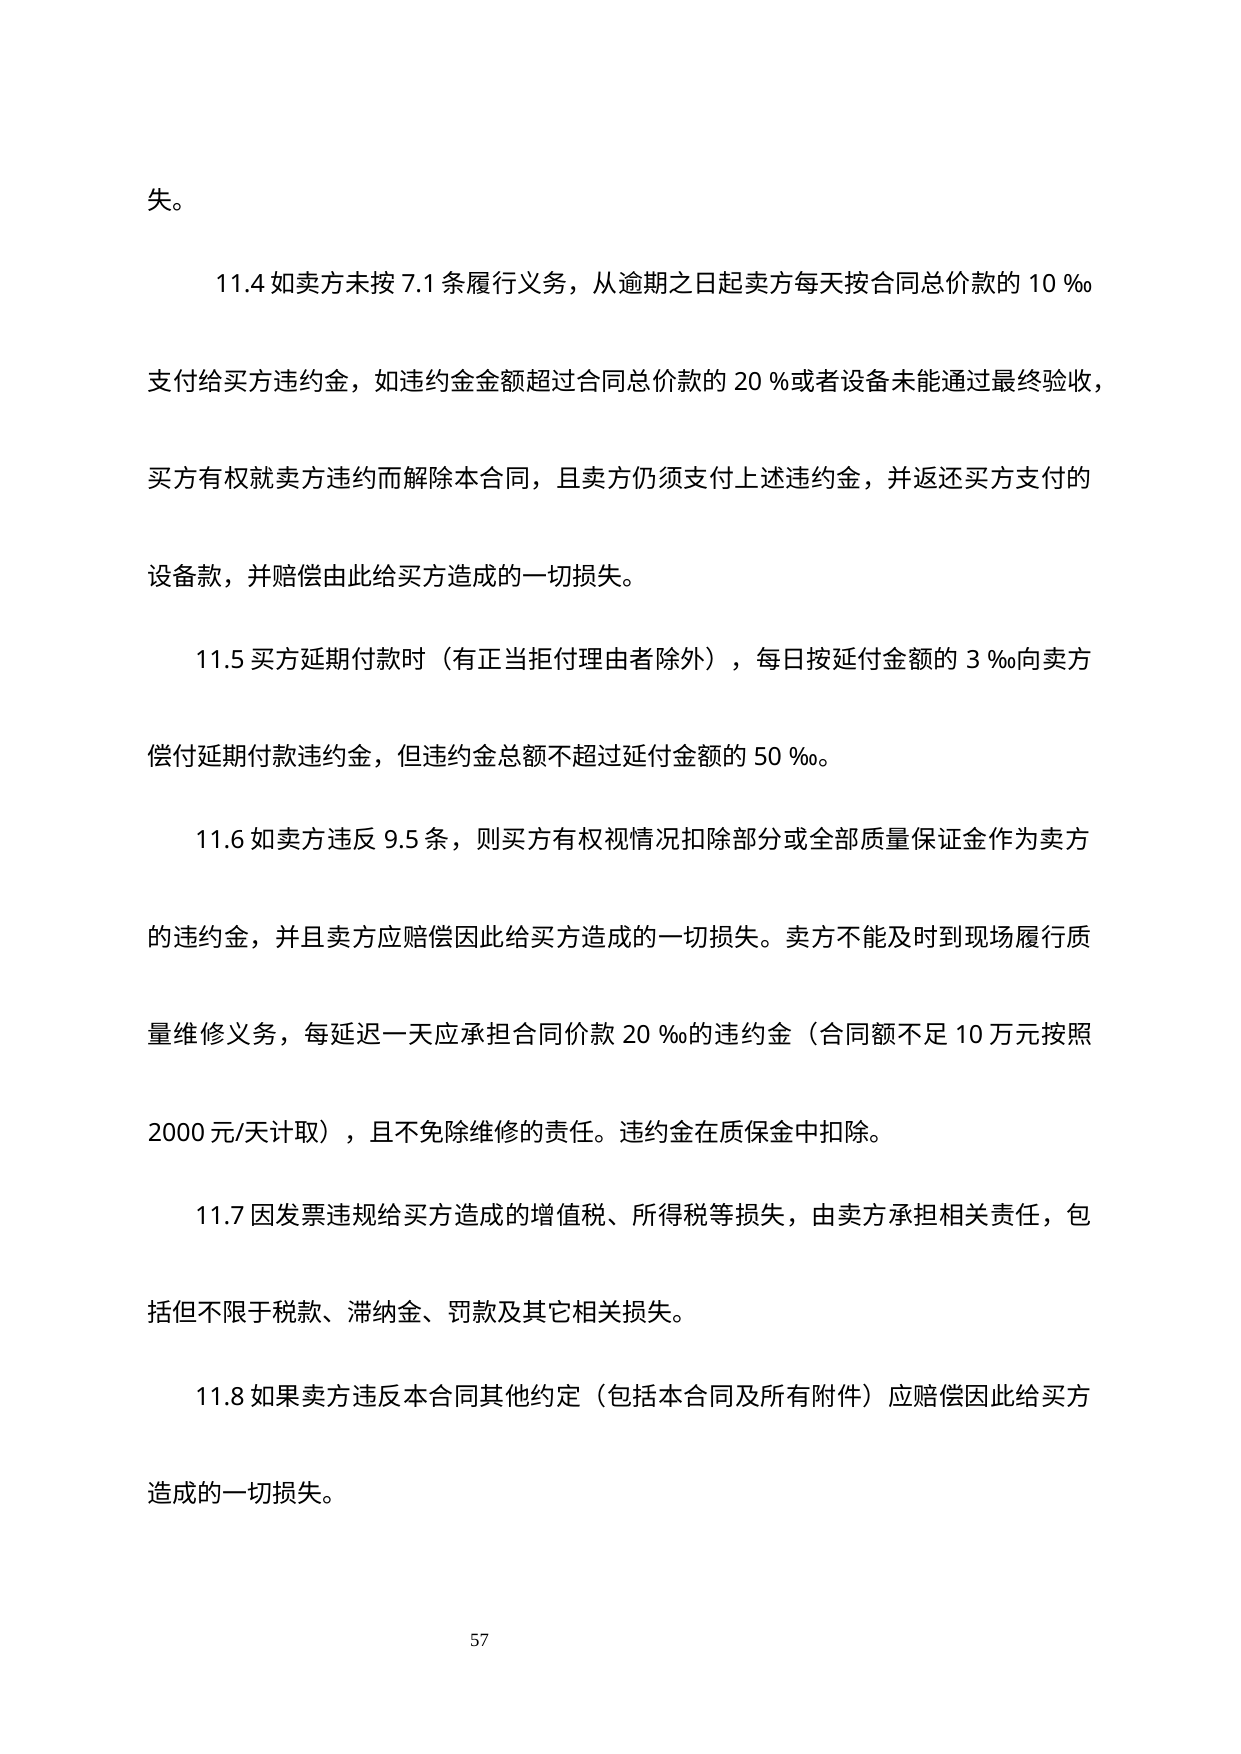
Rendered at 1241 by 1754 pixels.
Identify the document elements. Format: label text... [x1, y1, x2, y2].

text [148, 166, 1092, 231]
text 11.4如卖方未按7.1条履行义务，从逾期之日起卖方每天按合同总价款的 10 ‰支付给买方违约金，如违约金金额超过合同总价款的 20 %或者设备未能通过最终验收，买方有权就卖方违约而解除本合同，且卖方仍须支付上述违约金，并返还买方支付的设备款，并赔偿由此给买方造成的一切损失。 [148, 249, 1092, 607]
text 11.7因发票违规给买方造成的增值税、所得税等损失，由卖方承担相关责任，包括但不限于税款、滞纳金、罚款及其它相关损失。 [148, 1181, 1092, 1343]
text 11.8如果卖方违反本合同其他约定（包括本合同及所有附件）应赔偿因此给买方造成的一切损失。 [148, 1362, 1092, 1524]
text 11.5买方延期付款时（有正当拒付理由者除外），每日按延付金额的 3 ‰向卖方偿付延期付款违约金，但违约金总额不超过延付金额的 50 ‰。 [148, 625, 1092, 787]
text 11.6如卖方违反9.5条，则买方有权视情况扣除部分或全部质量保证金作为卖方的违约金，并且卖方应赔偿因此给买方造成的一切损失。卖方不能及时到现场履行质量维修义务，每延迟一天应承担合同价款20 ‰的违约金（合同额不足10万元按照2000元/天计取），且不免除维修的责任。违约金在质保金中扣除。 [148, 805, 1092, 1163]
